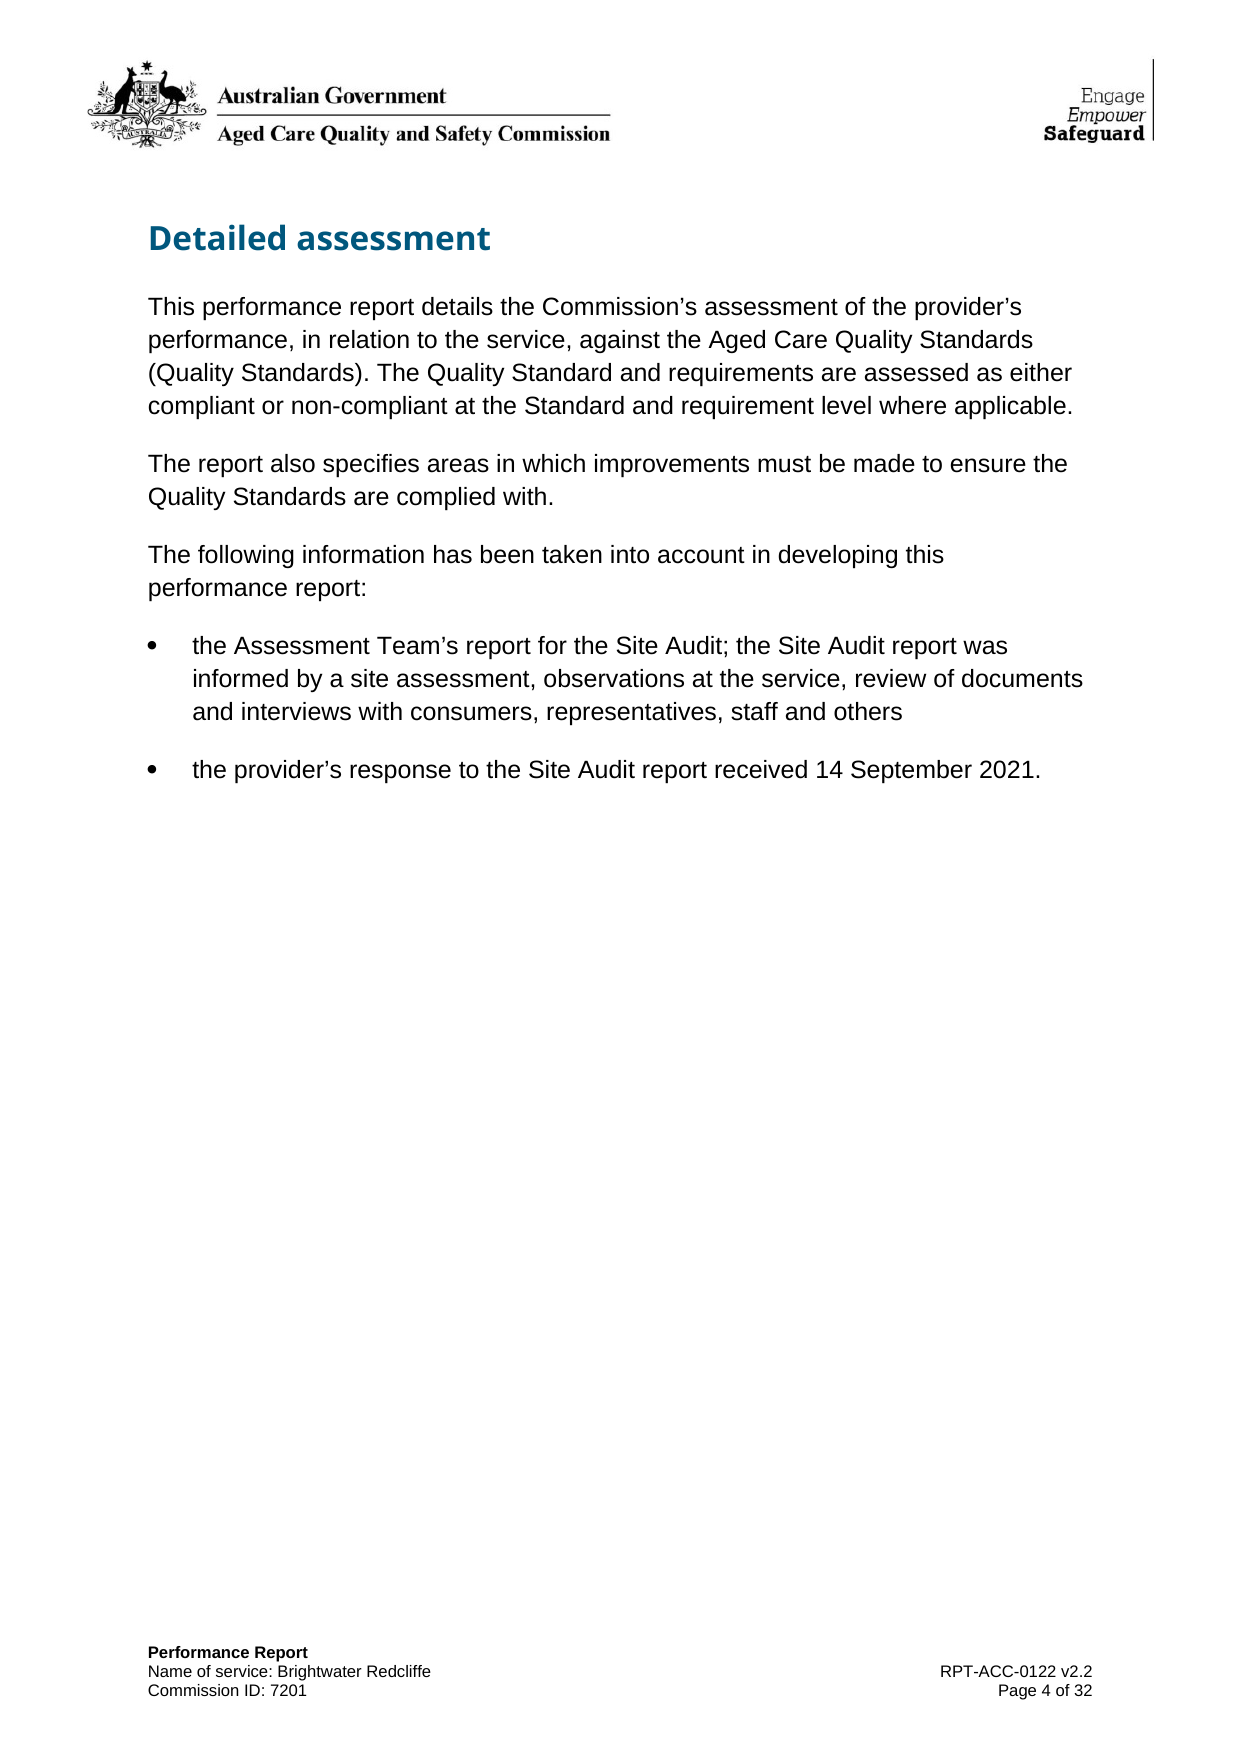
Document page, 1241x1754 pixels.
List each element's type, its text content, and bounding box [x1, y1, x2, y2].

subtitle Detailed assessment [148, 215, 1092, 260]
text The report also specifies areas in which improvements must be made to ensure the Quality Standards are complied with. [148, 449, 1092, 511]
text The following information has been taken into account in developing this performance report: [148, 540, 1092, 602]
text This performance report details the Commission’s assessment of the provider’s performance, in relation to the service, against the Aged Care Quality Standards (Quality Standards). The Quality Standard and requirements are assessed as either compliant or non-compliant at the Standard and requirement level where applicable. [148, 292, 1092, 420]
list the provider’s response to the Site Audit report received 14 September 2021. [148, 755, 1092, 784]
picture [1, 0, 1241, 169]
list the Assessment Team’s report for the Site Audit; the Site Audit report was informed by a site assessment, observations at the service, review of documents and interviews with consumers, representatives, staff and others [148, 631, 1092, 726]
